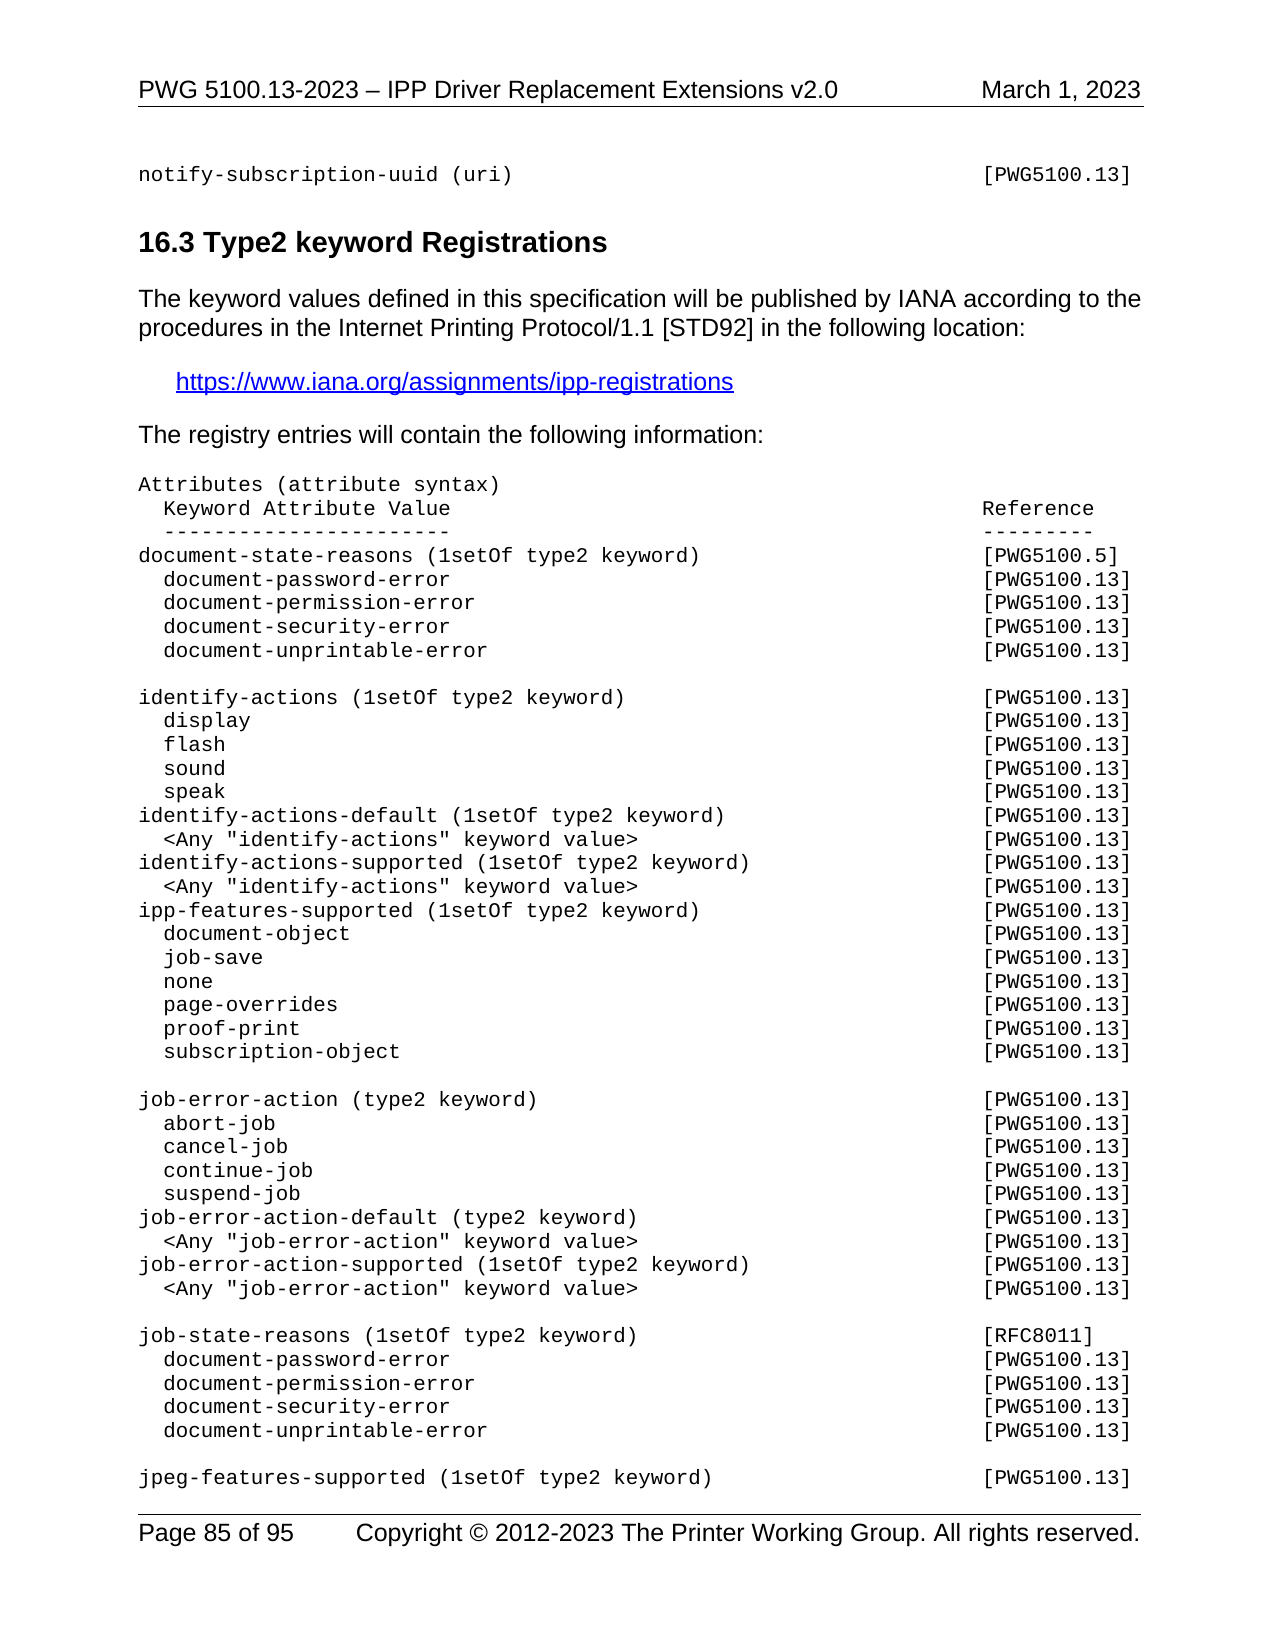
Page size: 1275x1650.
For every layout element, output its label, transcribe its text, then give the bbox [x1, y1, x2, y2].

text identify-actions-supported (1setOf type2 keyword) [PWG5100.13] [138, 852, 1144, 876]
text document-unprintable-error [PWG5100.13] [138, 639, 1144, 663]
text https://www.iana.org/assignments/ipp-registrations [176, 367, 1144, 395]
text abort-job [PWG5100.13] [138, 1112, 1144, 1136]
text ----------------------- --------- [138, 521, 1144, 545]
text document-security-error [PWG5100.13] [138, 616, 1144, 639]
text <Any "identify-actions" keyword value> [PWG5100.13] [138, 876, 1144, 900]
text ipp-features-supported (1setOf type2 keyword) [PWG5100.13] [138, 900, 1144, 923]
text <Any "job-error-action" keyword value> [PWG5100.13] [138, 1231, 1144, 1254]
text job-error-action-default (type2 keyword) [PWG5100.13] [138, 1207, 1144, 1231]
text document-object [PWG5100.13] [138, 923, 1144, 947]
text none [PWG5100.13] [138, 971, 1144, 994]
text The registry entries will contain the following information: [138, 420, 1144, 449]
text speak [PWG5100.13] [138, 781, 1144, 805]
text <Any "job-error-action" keyword value> [PWG5100.13] [138, 1278, 1144, 1302]
text job-state-reasons (1setOf type2 keyword) [RFC8011] [138, 1325, 1144, 1349]
text suspend-job [PWG5100.13] [138, 1183, 1144, 1207]
text identify-actions-default (1setOf type2 keyword) [PWG5100.13] [138, 805, 1144, 829]
text document-unprintable-error [PWG5100.13] [138, 1420, 1144, 1443]
text notify-subscription-uuid (uri) [PWG5100.13] [138, 164, 1144, 188]
text job-save [PWG5100.13] [138, 947, 1144, 971]
text document-password-error [PWG5100.13] [138, 569, 1144, 592]
text document-password-error [PWG5100.13] [138, 1349, 1144, 1373]
text continue-job [PWG5100.13] [138, 1160, 1144, 1183]
text subscription-object [PWG5100.13] [138, 1042, 1144, 1065]
text job-error-action-supported (1setOf type2 keyword) [PWG5100.13] [138, 1254, 1144, 1278]
text Keyword Attribute Value Reference [138, 498, 1144, 521]
text Type2 keyword Registrations [138, 226, 1144, 259]
text display [PWG5100.13] [138, 711, 1144, 734]
text sound [PWG5100.13] [138, 758, 1144, 781]
text page-overrides [PWG5100.13] [138, 994, 1144, 1018]
text flash [PWG5100.13] [138, 734, 1144, 758]
text proof-print [PWG5100.13] [138, 1018, 1144, 1042]
text document-permission-error [PWG5100.13] [138, 592, 1144, 616]
text job-error-action (type2 keyword) [PWG5100.13] [138, 1089, 1144, 1112]
text Attributes (attribute syntax) [138, 474, 1144, 498]
text identify-actions (1setOf type2 keyword) [PWG5100.13] [138, 687, 1144, 711]
text jpeg-features-supported (1setOf type2 keyword) [PWG5100.13] [138, 1467, 1144, 1491]
text <Any "identify-actions" keyword value> [PWG5100.13] [138, 829, 1144, 852]
text cancel-job [PWG5100.13] [138, 1136, 1144, 1160]
text The keyword values defined in this specification will be published by IANA according to the procedures in the Internet Printing Protocol/1.1 [STD92] in the following location: [138, 284, 1144, 342]
text document-permission-error [PWG5100.13] [138, 1373, 1144, 1396]
text document-security-error [PWG5100.13] [138, 1396, 1144, 1420]
text document-state-reasons (1setOf type2 keyword) [PWG5100.5] [138, 545, 1144, 569]
